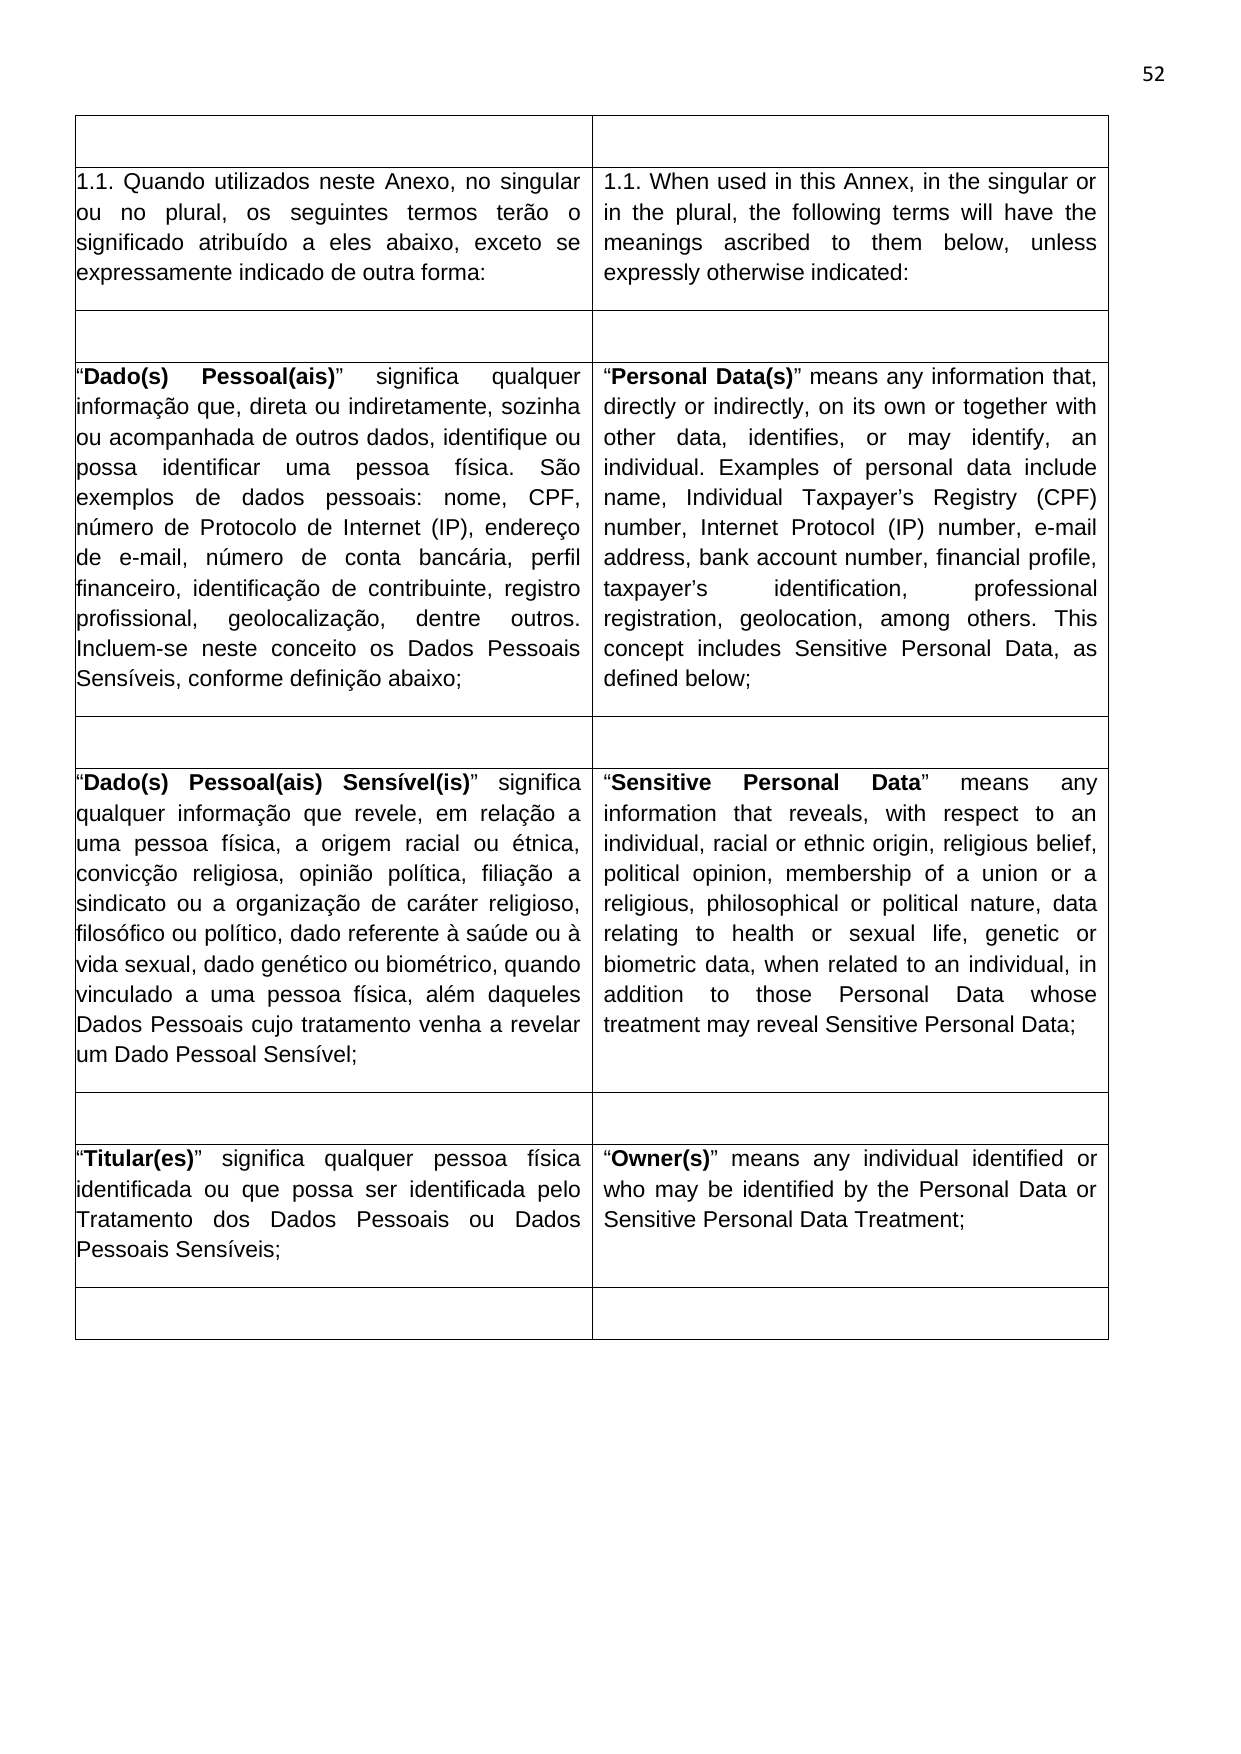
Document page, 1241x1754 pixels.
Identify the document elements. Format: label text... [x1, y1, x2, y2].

table_cell “Owner(s)” means any individual identified or who may be identified by the Personal Data or Sensitive Personal Data Treatment; [593, 1145, 1108, 1287]
table_cell [593, 717, 1108, 768]
table_cell [76, 717, 592, 768]
table_cell “Dado(s) Pessoal(ais)” significa qualquer informação que, direta ou indiretamente, sozinha ou acompanhada de outros dados, identifique ou possa identificar uma pessoa física. São exemplos de dados pessoais: nome, CPF, número de Protocolo de Internet (IP), endereço de e-mail, número de conta bancária, perfil financeiro, identificação de contribuinte, registro profissional, geolocalização, dentre outros. Incluem-se neste conceito os Dados Pessoais Sensíveis, conforme definição abaixo; [76, 363, 592, 716]
table_cell [76, 311, 592, 362]
table_cell “Dado(s) Pessoal(ais) Sensível(is)” significa qualquer informação que revele, em relação a uma pessoa física, a origem racial ou étnica, convicção religiosa, opinião política, filiação a sindicato ou a organização de caráter religioso, filosófico ou político, dado referente à saúde ou à vida sexual, dado genético ou biométrico, quando vinculado a uma pessoa física, além daqueles Dados Pessoais cujo tratamento venha a revelar um Dado Pessoal Sensível; [76, 769, 592, 1092]
table_cell “Titular(es)” significa qualquer pessoa física identificada ou que possa ser identificada pelo Tratamento dos Dados Pessoais ou Dados Pessoais Sensíveis; [76, 1145, 592, 1287]
table_cell [76, 1093, 592, 1144]
table_cell [593, 1093, 1108, 1144]
table_cell [593, 116, 1108, 167]
table_cell 1.1. Quando utilizados neste Anexo, no singular ou no plural, os seguintes termos terão o significado atribuído a eles abaixo, exceto se expressamente indicado de outra forma: [76, 168, 592, 310]
table_cell [76, 1288, 592, 1339]
table_cell 1.1. When used in this Annex, in the singular or in the plural, the following terms will have the meanings ascribed to them below, unless expressly otherwise indicated: [593, 168, 1108, 310]
table_cell [76, 116, 592, 167]
table_cell “Personal Data(s)” means any information that, directly or indirectly, on its own or together with other data, identifies, or may identify, an individual. Examples of personal data include name, Individual Taxpayer’s Registry (CPF) number, Internet Protocol (IP) number, e-mail address, bank account number, financial profile, taxpayer’s identification, professional registration, geolocation, among others. This concept includes Sensitive Personal Data, as defined below; [593, 363, 1108, 716]
table_cell “Sensitive Personal Data” means any information that reveals, with respect to an individual, racial or ethnic origin, religious belief, political opinion, membership of a union or a religious, philosophical or political nature, data relating to health or sexual life, genetic or biometric data, when related to an individual, in addition to those Personal Data whose treatment may reveal Sensitive Personal Data; [593, 769, 1108, 1092]
table_cell [593, 311, 1108, 362]
table_cell [593, 1288, 1108, 1339]
